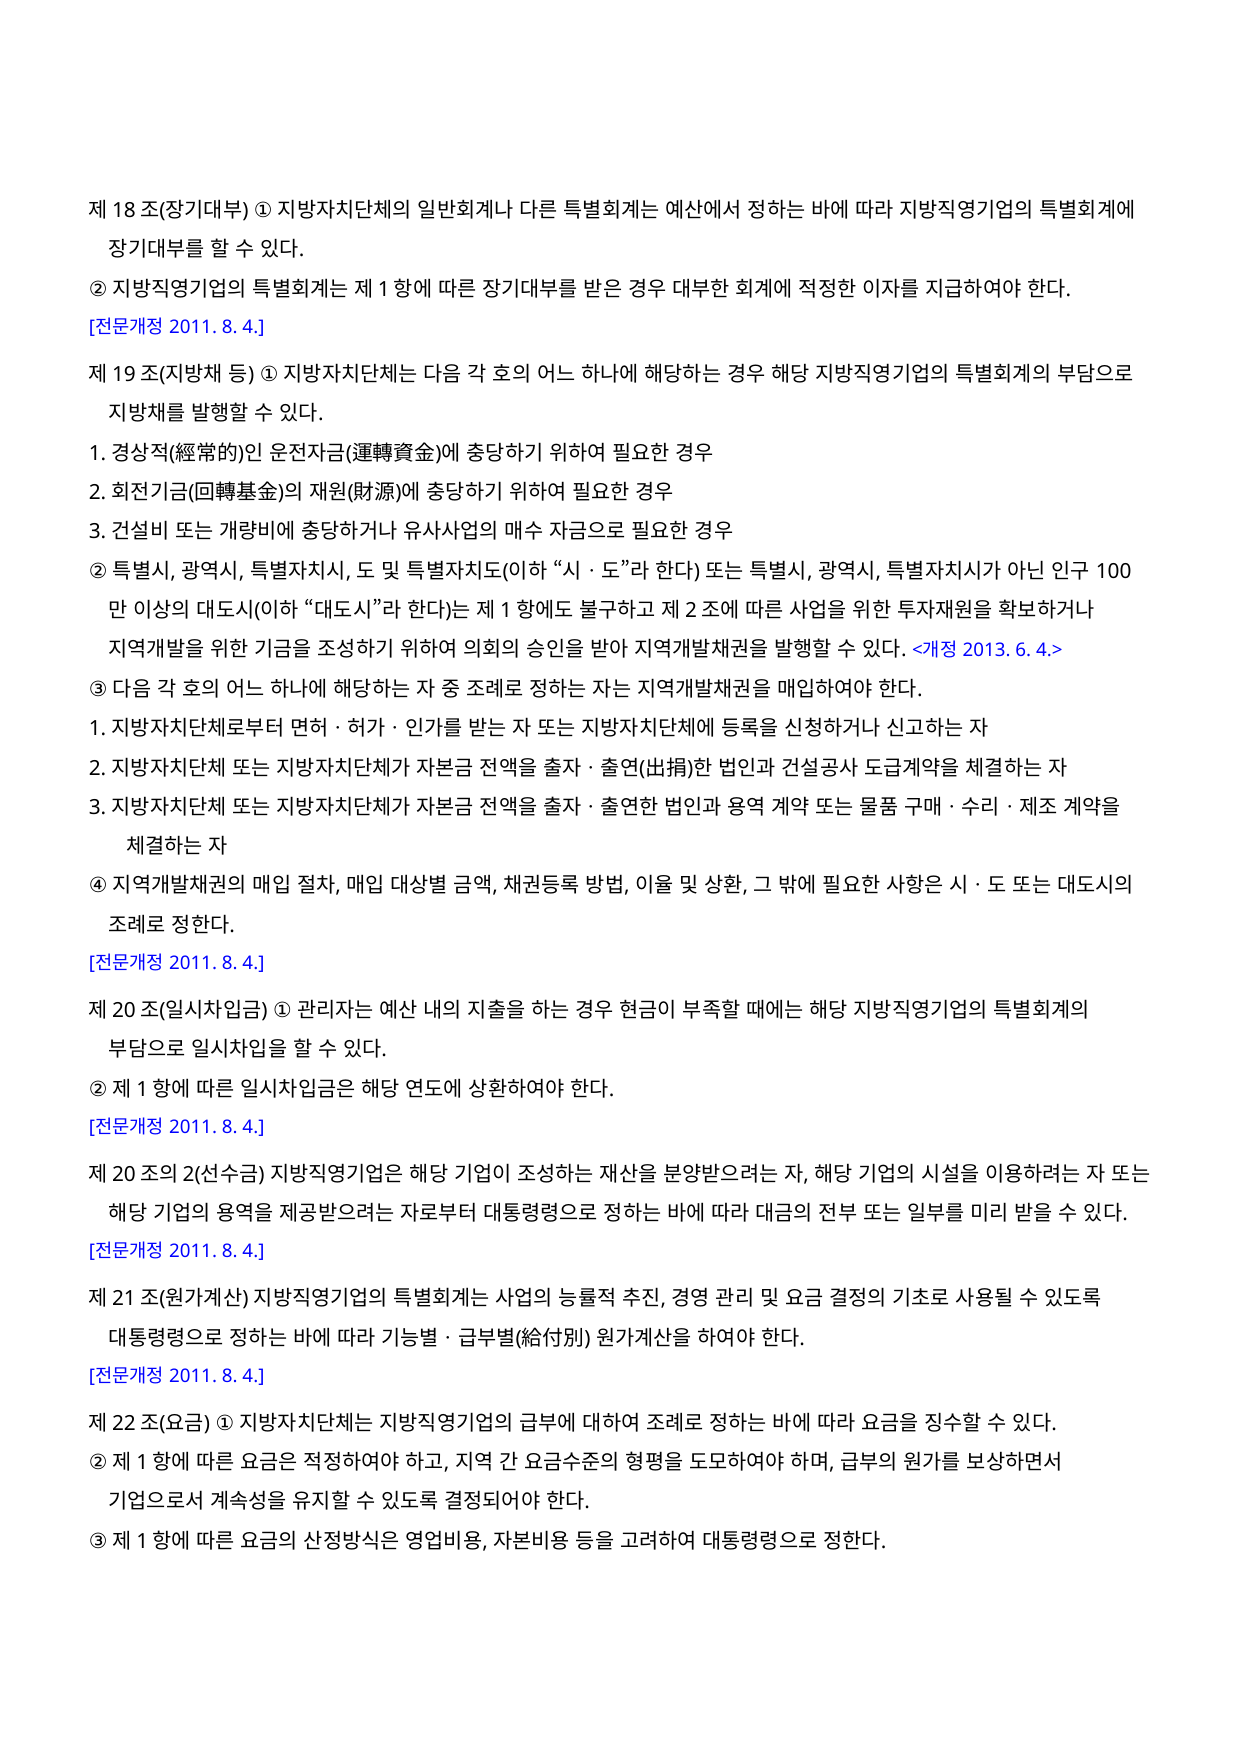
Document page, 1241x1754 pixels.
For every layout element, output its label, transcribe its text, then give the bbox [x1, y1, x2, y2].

text 제20조의2(선수금) 지방직영기업은 해당 기업이 조성하는 재산을 분양받으려는 자, 해당 기업의 시설을 이용하려는 자 또는 해당 기업의 용역을 제공받으려는 자로부터 대통령령으로 정하는 바에 따라 대금의 전부 또는 일부를 미리 받을 수 있다. [88, 1157, 1152, 1227]
text [전문개정 2011. 8. 4.] [88, 1360, 1152, 1387]
text ④ 지역개발채권의 매입 절차, 매입 대상별 금액, 채권등록 방법, 이율 및 상환, 그 밖에 필요한 사항은 시ㆍ도 또는 대도시의 조례로 정한다. [88, 869, 1152, 938]
text 제21조(원가계산) 지방직영기업의 특별회계는 사업의 능률적 추진, 경영 관리 및 요금 결정의 기초로 사용될 수 있도록 대통령령으로 정하는 바에 따라 기능별ㆍ급부별(給付別) 원가계산을 하여야 한다. [88, 1282, 1152, 1351]
text ② 제1항에 따른 요금은 적정하여야 하고, 지역 간 요금수준의 형평을 도모하여야 하며, 급부의 원가를 보상하면서 기업으로서 계속성을 유지할 수 있도록 결정되어야 한다. [88, 1445, 1152, 1515]
text ② 제1항에 따른 일시차입금은 해당 연도에 상환하여야 한다. [88, 1072, 1152, 1102]
text 2. 지방자치단체 또는 지방자치단체가 자본금 전액을 출자ㆍ출연(出捐)한 법인과 건설공사 도급계약을 체결하는 자 [88, 751, 1152, 781]
text 3. 지방자치단체 또는 지방자치단체가 자본금 전액을 출자ㆍ출연한 법인과 용역 계약 또는 물품 구매ㆍ수리ㆍ제조 계약을 체결하는 자 [88, 790, 1152, 860]
text [전문개정 2011. 8. 4.] [88, 947, 1152, 975]
text 제18조(장기대부) ① 지방자치단체의 일반회계나 다른 특별회계는 예산에서 정하는 바에 따라 지방직영기업의 특별회계에 장기대부를 할 수 있다. [88, 193, 1152, 263]
text ③ 제1항에 따른 요금의 산정방식은 영업비용, 자본비용 등을 고려하여 대통령령으로 정한다. [88, 1524, 1152, 1554]
text ③ 다음 각 호의 어느 하나에 해당하는 자 중 조례로 정하는 자는 지역개발채권을 매입하여야 한다. [88, 672, 1152, 702]
text [전문개정 2011. 8. 4.] [88, 1111, 1152, 1138]
text 3. 건설비 또는 개량비에 충당하거나 유사사업의 매수 자금으로 필요한 경우 [88, 514, 1152, 545]
text ② 특별시, 광역시, 특별자치시, 도 및 특별자치도(이하 “시ㆍ도”라 한다) 또는 특별시, 광역시, 특별자치시가 아닌 인구 100만 이상의 대도시(이하 “대도시”라 한다)는 제1항에도 불구하고 제2조에 따른 사업을 위한 투자재원을 확보하거나 지역개발을 위한 기금을 조성하기 위하여 의회의 승인을 받아 지역개발채권을 발행할 수 있다. <개정 2013. 6. 4.> [88, 554, 1152, 663]
text 제19조(지방채 등) ① 지방자치단체는 다음 각 호의 어느 하나에 해당하는 경우 해당 지방직영기업의 특별회계의 부담으로 지방채를 발행할 수 있다. [88, 357, 1152, 427]
text 제20조(일시차입금) ① 관리자는 예산 내의 지출을 하는 경우 현금이 부족할 때에는 해당 지방직영기업의 특별회계의 부담으로 일시차입을 할 수 있다. [88, 993, 1152, 1063]
text 1. 경상적(經常的)인 운전자금(運轉資金)에 충당하기 위하여 필요한 경우 [88, 436, 1152, 466]
text ② 지방직영기업의 특별회계는 제1항에 따른 장기대부를 받은 경우 대부한 회계에 적정한 이자를 지급하여야 한다. [88, 272, 1152, 302]
text 2. 회전기금(回轉基金)의 재원(財源)에 충당하기 위하여 필요한 경우 [88, 475, 1152, 505]
text 1. 지방자치단체로부터 면허ㆍ허가ㆍ인가를 받는 자 또는 지방자치단체에 등록을 신청하거나 신고하는 자 [88, 711, 1152, 742]
text [전문개정 2011. 8. 4.] [88, 311, 1152, 338]
text 제22조(요금) ① 지방자치단체는 지방직영기업의 급부에 대하여 조례로 정하는 바에 따라 요금을 징수할 수 있다. [88, 1406, 1152, 1436]
text [전문개정 2011. 8. 4.] [88, 1236, 1152, 1263]
